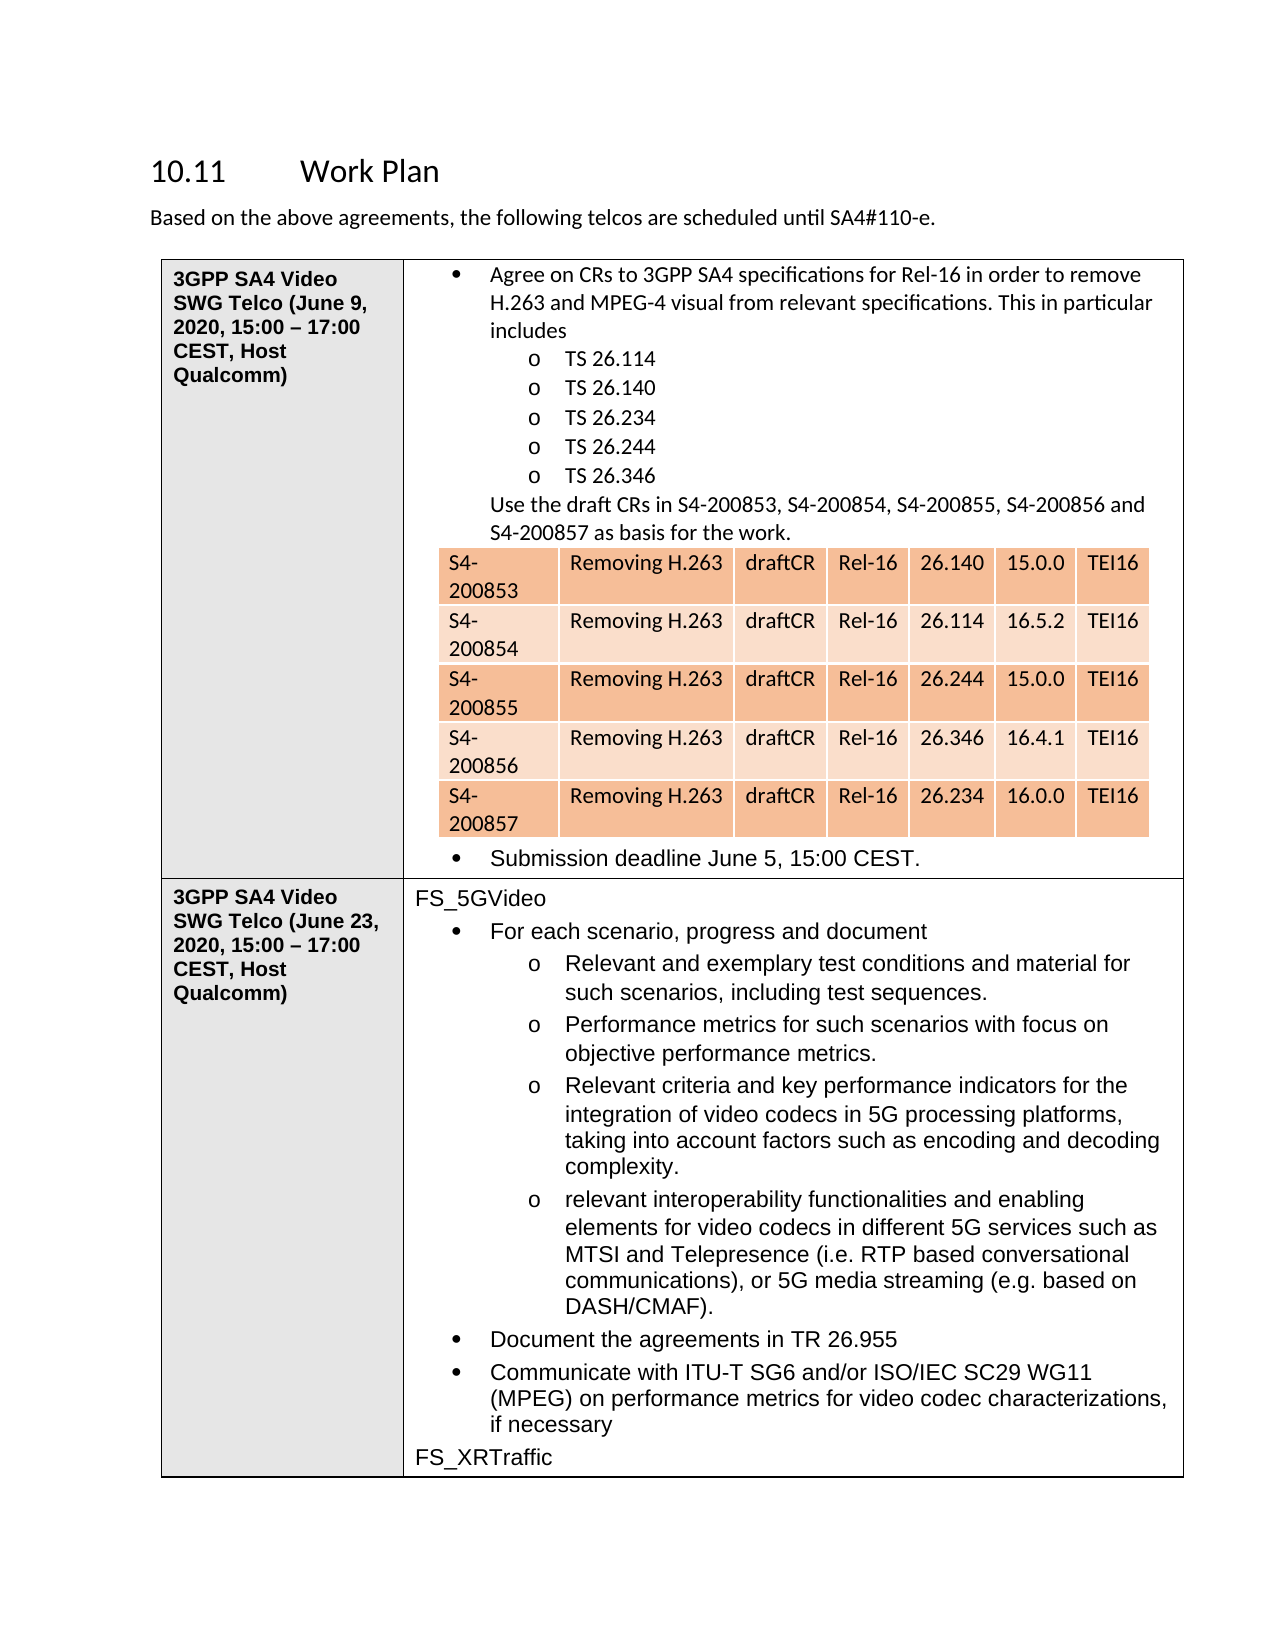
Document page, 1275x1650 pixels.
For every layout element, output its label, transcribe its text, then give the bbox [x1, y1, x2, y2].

table_header Agree on CRs to 3GPP SA4 specifications for Rel-16 in order to remove H.263 and MPEG-4 visual from relevant specifications. This in particular includes TS 26.114 TS 26.140 TS 26.234 TS 26.244 TS 26.346 Use the draft CRs in S4-200853, S4-200854, S4-200855, S4-200856 and S4-200857 as basis for the work. Submission deadline June 5, 15:00 CEST. [404, 260, 1183, 878]
table_header 3GPP SA4 Video SWG Telco (June 9, 2020, 15:00 – 17:00 CEST, Host Qualcomm) [162, 260, 403, 878]
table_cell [162, 879, 403, 1476]
text Based on the above agreements, the following telcos are scheduled until SA4#110-e. [150, 203, 1125, 231]
subtitle 10.11 Work Plan [150, 150, 1125, 191]
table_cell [404, 879, 1183, 1476]
